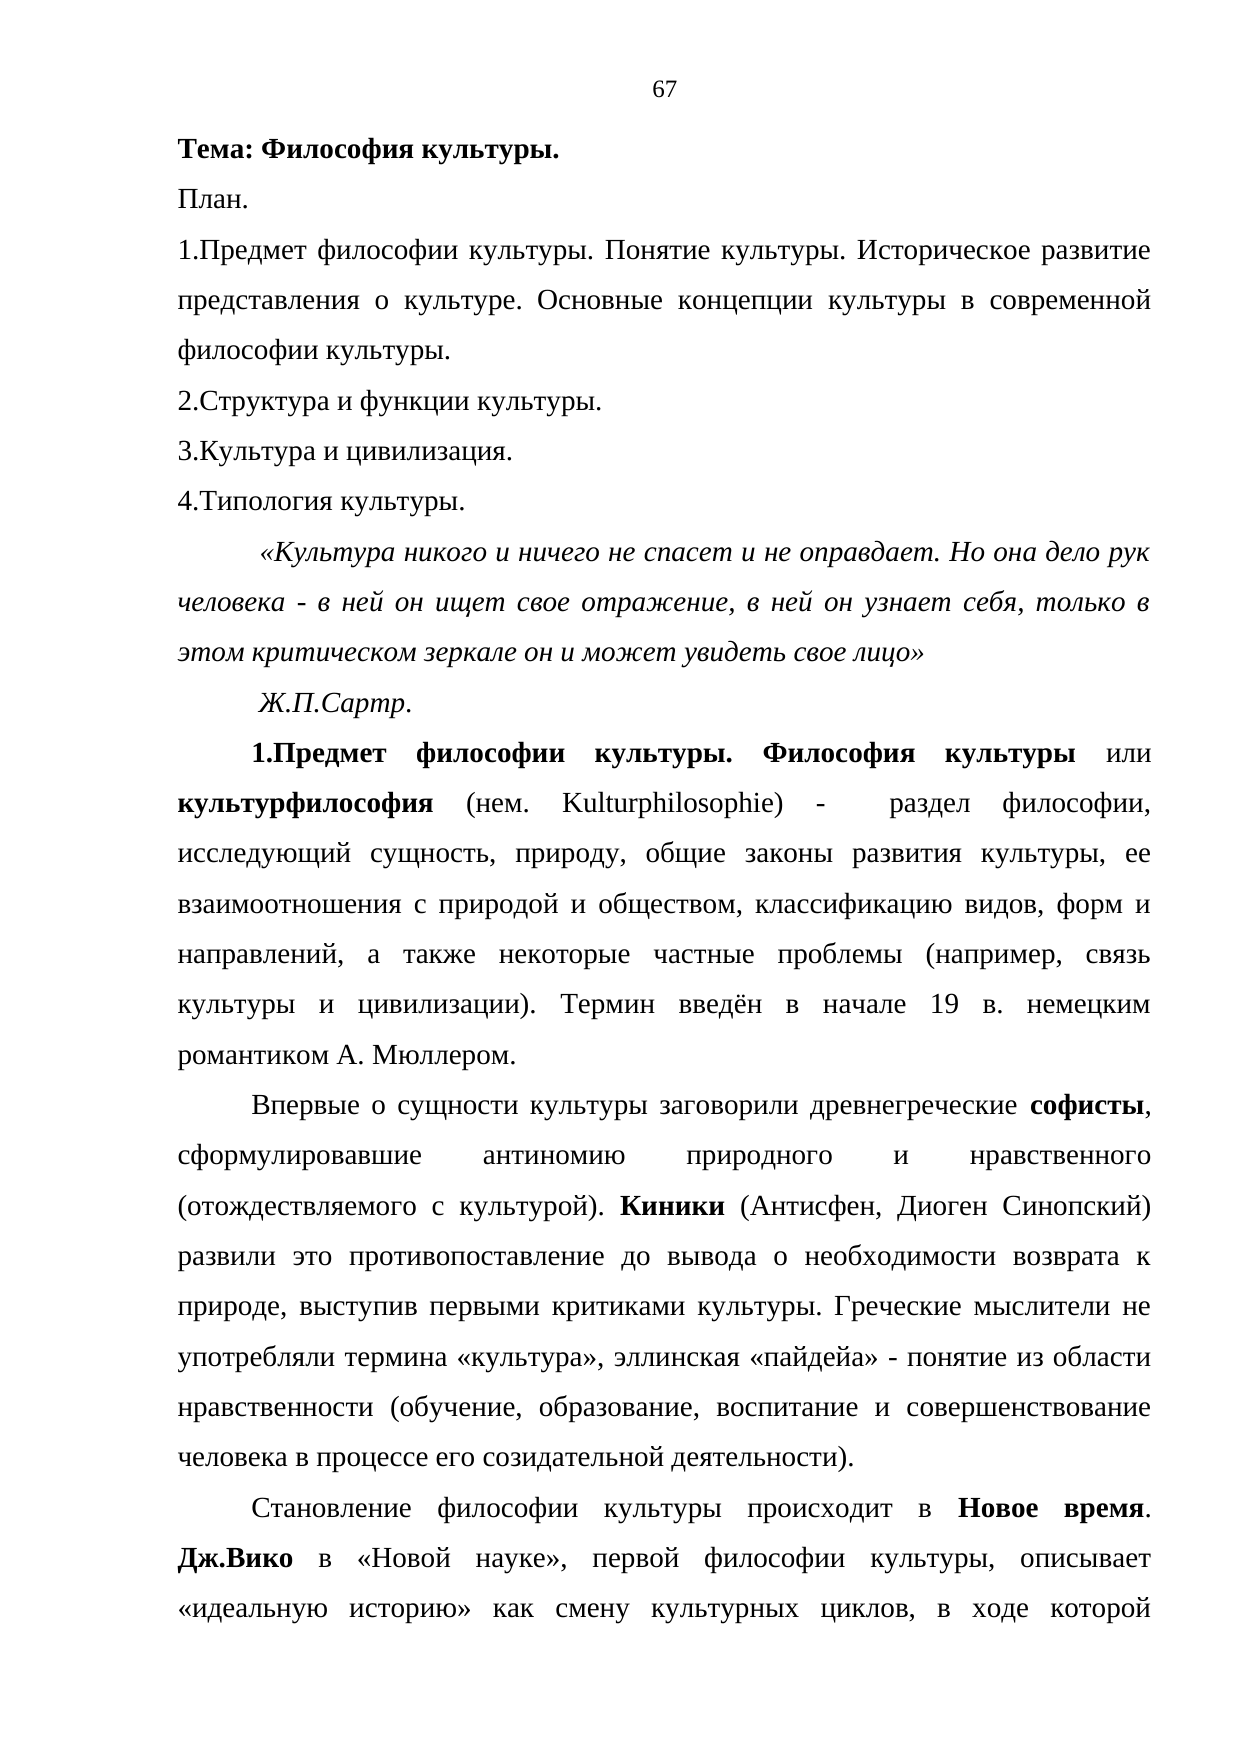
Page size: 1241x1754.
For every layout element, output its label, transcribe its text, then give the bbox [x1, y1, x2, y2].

text «Культура никого и ничего не спасет и не оправдает. Но она дело рук человека - в ней он ищет свое отражение, в ней он узнает себя, только в этом критическом зеркале он и может увидеть свое лицо» [177, 534, 1152, 668]
text 4.Типология культуры. [177, 483, 1152, 517]
text 3.Культура и цивилизация. [177, 433, 1152, 467]
text Ж.П.Сартр. [177, 685, 1152, 718]
text 1.Предмет философии культуры. Философия культуры или культурфилософия (нем. Kulturphilosophie) - раздел философии, исследующий сущность, природу, общие законы развития культуры, ее взаимоотношения с природой и обществом, классификацию видов, форм и направлений, а также некоторые частные проблемы (например, связь культуры и цивилизации). Термин введён в начале 19 в. немецким романтиком А. Мюллером. [177, 735, 1152, 1070]
text 1.Предмет философии культуры. Понятие культуры. Историческое развитие представления о культуре. Основные концепции культуры в современной философии культуры. [177, 232, 1152, 366]
text Тема: Философия культуры. [177, 131, 1152, 165]
text План. [177, 182, 1152, 215]
text 2.Структура и функции культуры. [177, 383, 1152, 416]
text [177, 1490, 1152, 1624]
text Впервые о сущности культуры заговорили древнегреческие софисты, сформулировавшие антиномию природного и нравственного (отождествляемого с культурой). Киники (Антисфен, Диоген Синопский) развили это противопоставление до вывода о необходимости возврата к природе, выступив первыми критиками культуры. Греческие мыслители не употребляли термина «культура», эллинская «пайдейа» - понятие из области нравственности (обучение, образование, воспитание и совершенствование человека в процессе его созидательной деятельности). [177, 1087, 1152, 1473]
